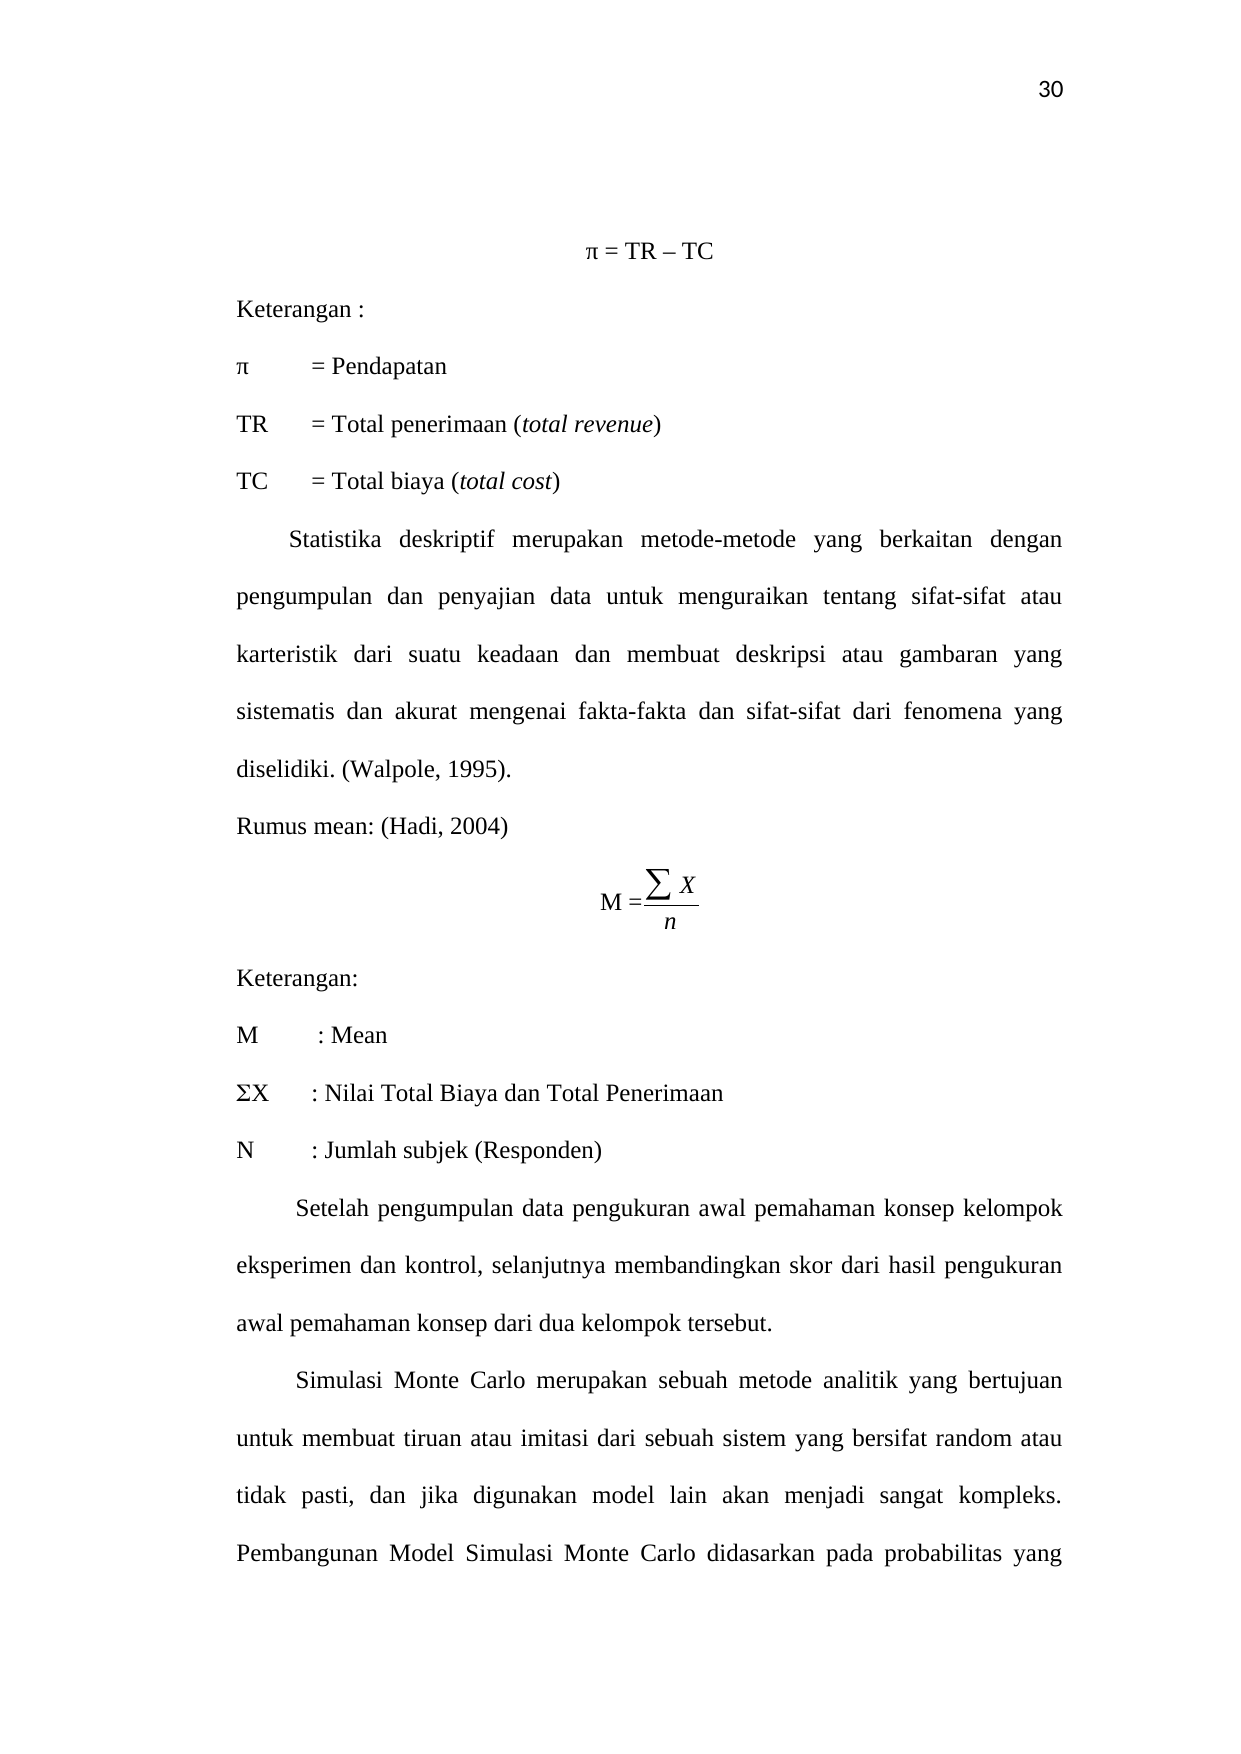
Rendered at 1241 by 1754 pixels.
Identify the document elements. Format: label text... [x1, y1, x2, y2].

text X : Nilai Total Biaya dan Total Penerimaan [236, 1078, 1063, 1107]
text TC = Total biaya (total cost) [236, 466, 1063, 495]
text TR = Total penerimaan (total revenue) [236, 409, 1063, 437]
text π = Pendapatan [236, 351, 1063, 380]
text M : Mean [236, 1021, 1063, 1049]
text Keterangan: [236, 963, 1063, 992]
text Statistika deskriptif merupakan metode-metode yang berkaitan dengan pengumpulan dan penyajian data untuk menguraikan tentang sifat-sifat atau karteristik dari suatu keadaan dan membuat deskripsi atau gambaran yang sistematis dan akurat mengenai fakta-fakta dan sifat-sifat dari fenomena yang diselidiki. (Walpole, 1995). [236, 524, 1063, 782]
text N : Jumlah subjek (Responden) [236, 1136, 1063, 1164]
text Rumus mean: (Hadi, 2004) [236, 811, 1063, 840]
text Setelah pengumpulan data pengukuran awal pemahaman konsep kelompok eksperimen dan kontrol, selanjutnya membandingkan skor dari hasil pengukuran awal pemahaman konsep dari dua kelompok tersebut. [236, 1193, 1063, 1337]
text Keterangan : [236, 294, 1063, 322]
text π = TR – TC [236, 236, 1063, 265]
text M = [236, 869, 1063, 934]
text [236, 1366, 1063, 1567]
